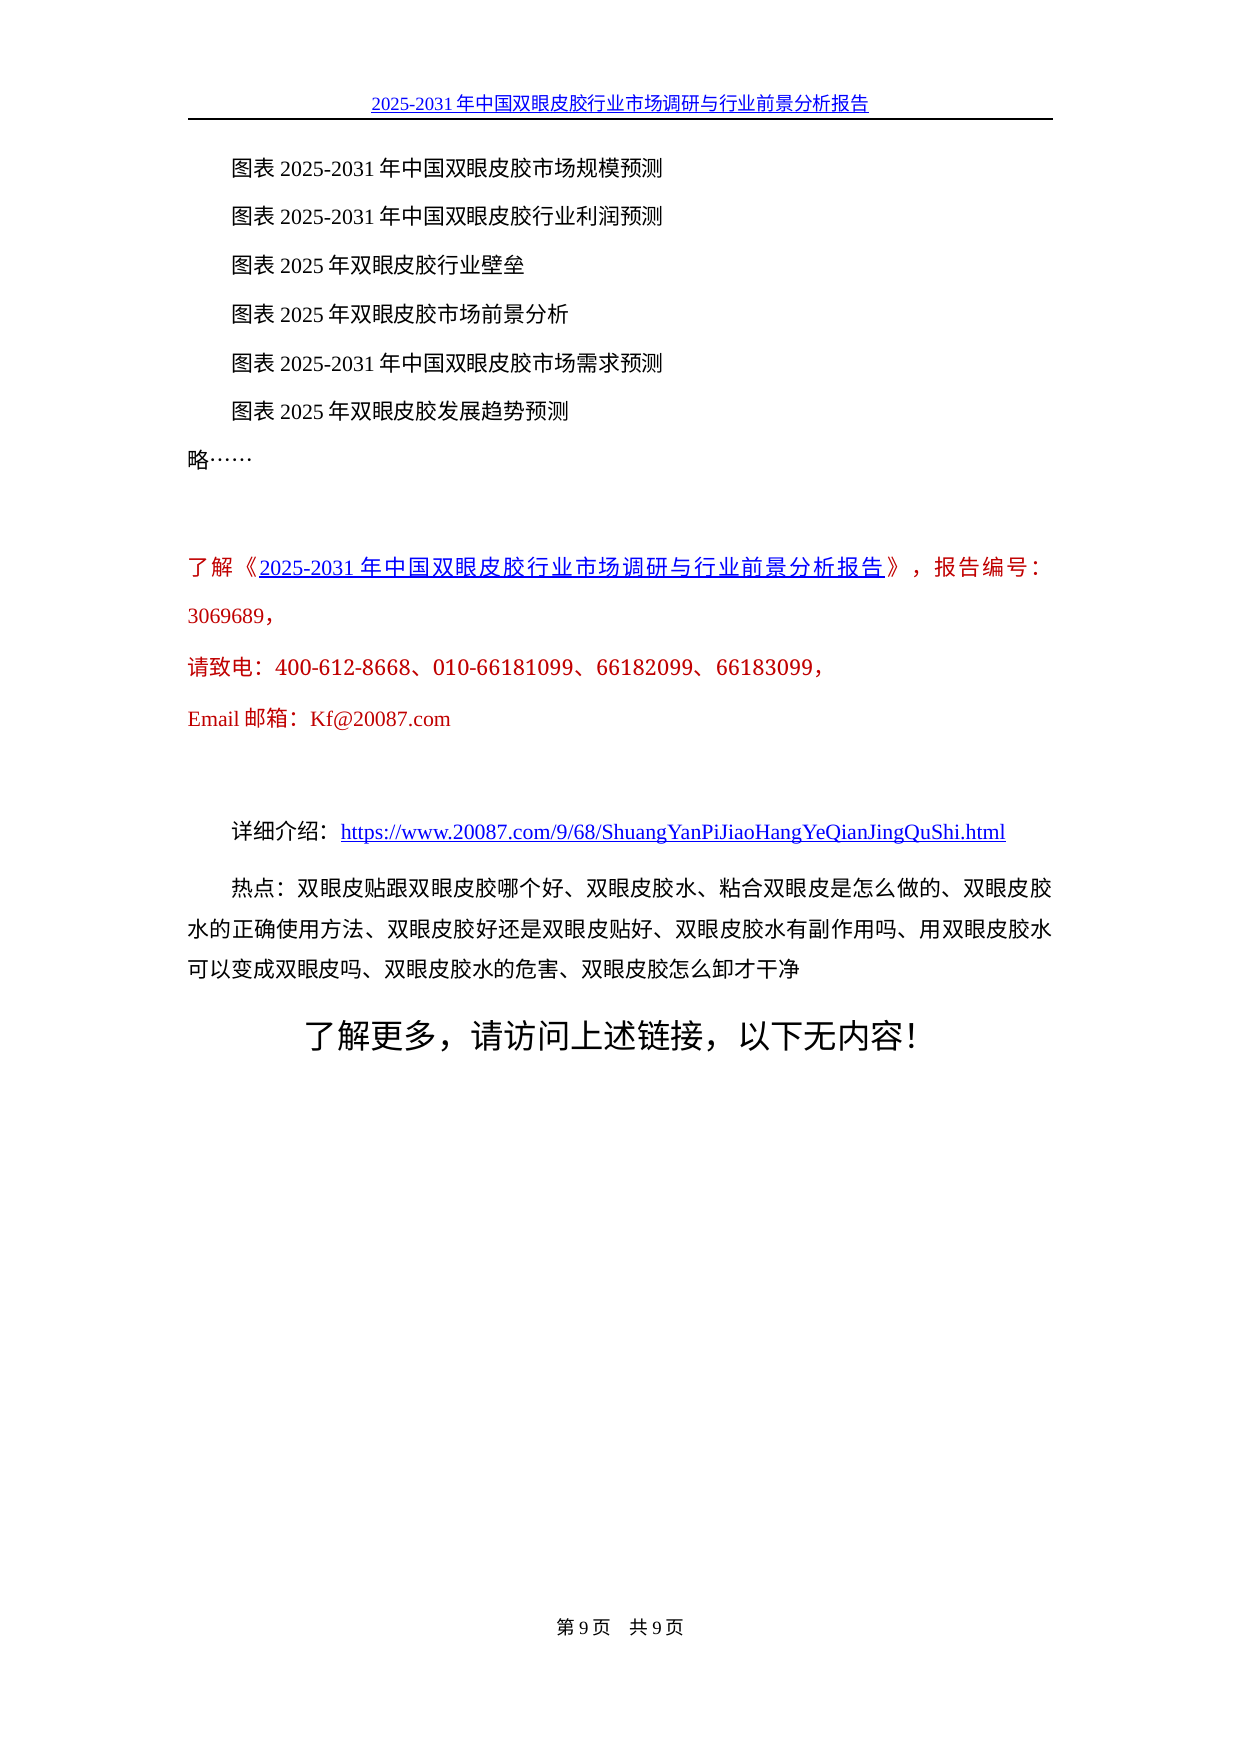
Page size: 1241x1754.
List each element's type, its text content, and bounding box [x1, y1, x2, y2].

text 详细介绍：https://www.20087.com/9/68/ShuangYanPiJiaoHangYeQianJingQuShi.html [187, 814, 1053, 846]
title 了解更多，请访问上述链接，以下无内容！ [187, 1002, 1053, 1067]
text 了解《2025-2031年中国双眼皮胶行业市场调研与行业前景分析报告》，报告编号：3069689， [187, 549, 1053, 630]
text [187, 150, 1053, 475]
text 请致电：400-612-8668、010-66181099、66182099、66183099， [187, 649, 1053, 682]
text 热点：双眼皮贴跟双眼皮胶哪个好、双眼皮胶水、粘合双眼皮是怎么做的、双眼皮胶水的正确使用方法、双眼皮胶好还是双眼皮贴好、双眼皮胶水有副作用吗、用双眼皮胶水可以变成双眼皮吗、双眼皮胶水的危害、双眼皮胶怎么卸才干净 [187, 871, 1053, 984]
text Email邮箱：Kf@20087.com [187, 701, 1053, 733]
